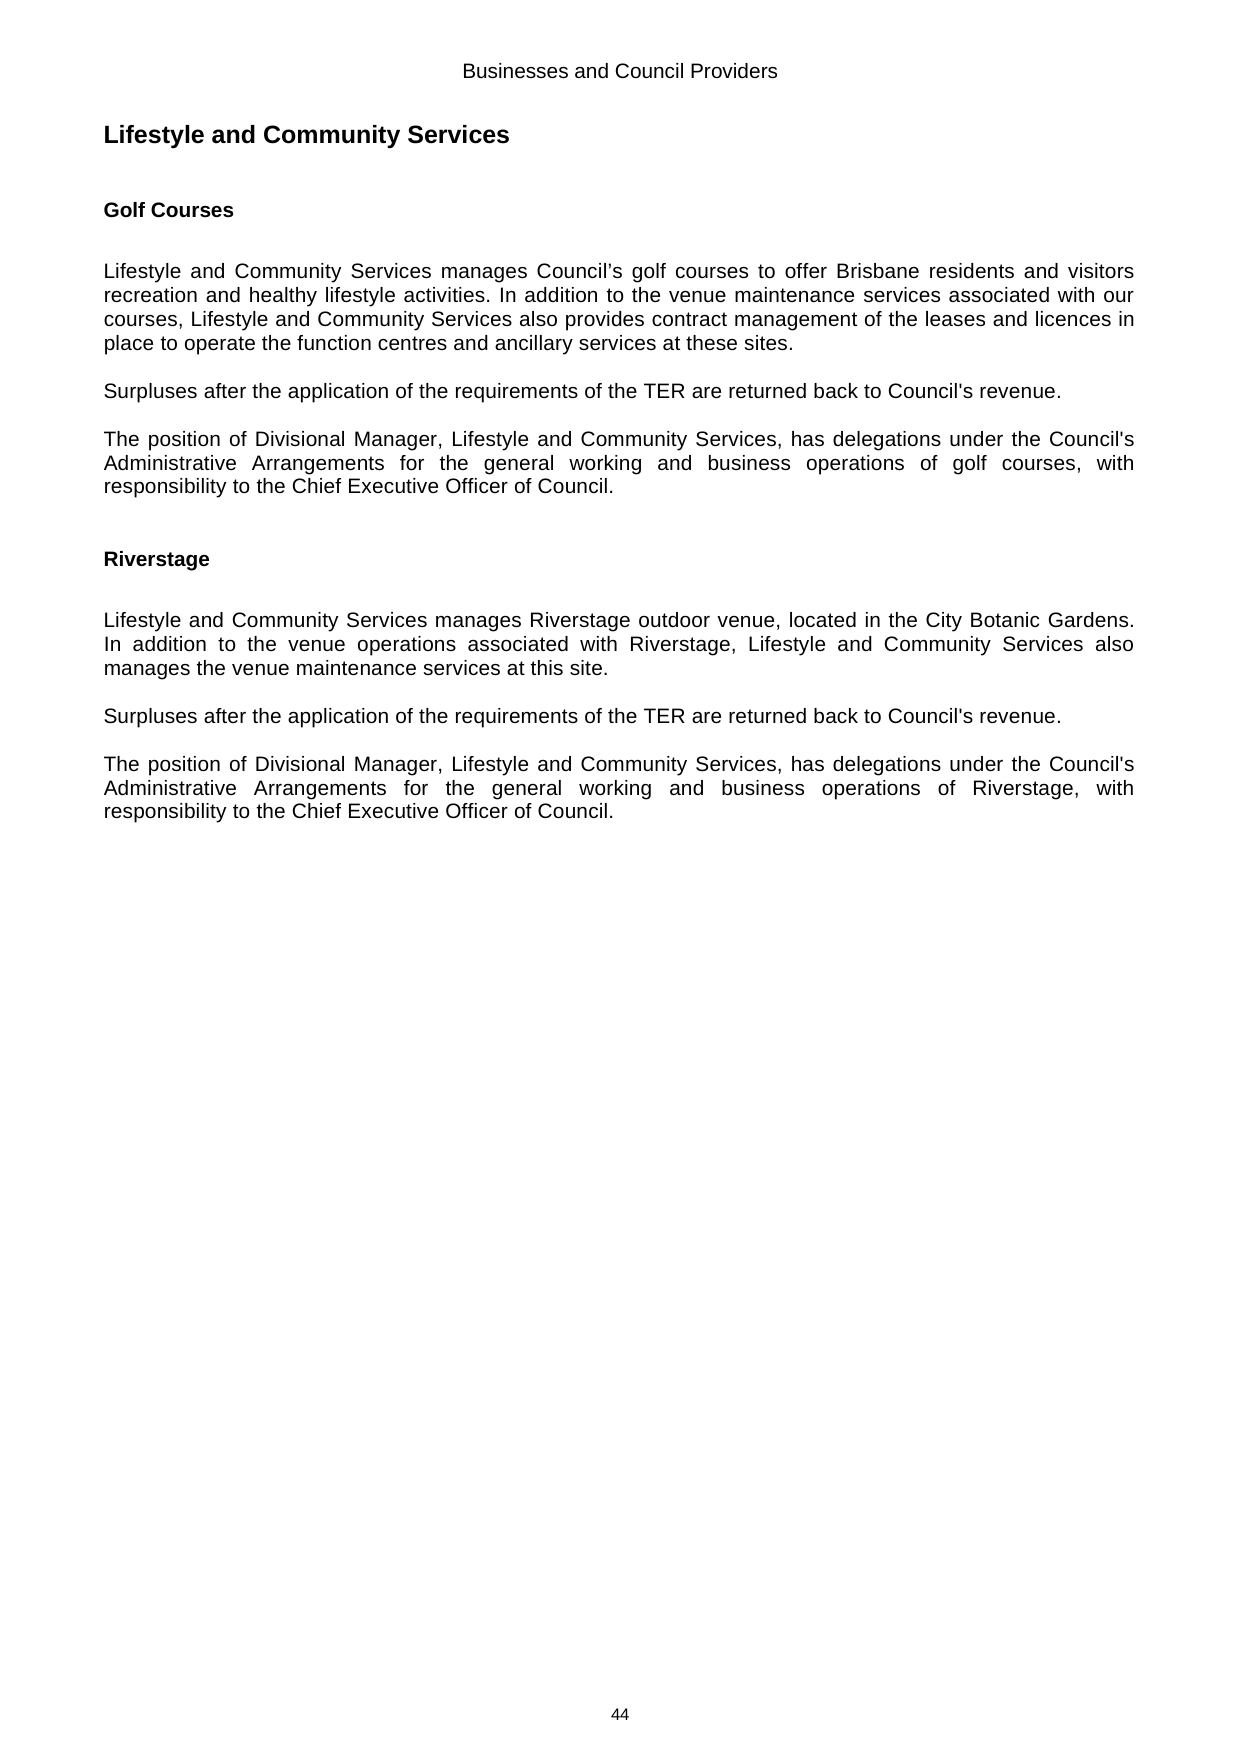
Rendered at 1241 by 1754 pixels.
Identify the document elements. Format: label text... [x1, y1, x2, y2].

text Lifestyle and Community Services manages Council’s golf courses to offer Brisbane residents and visitors recreation and healthy lifestyle activities. In addition to the venue maintenance services associated with our courses, Lifestyle and Community Services also provides contract management of the leases and licences in place to operate the function centres and ancillary services at these sites. [103, 259, 1137, 354]
text The position of Divisional Manager, Lifestyle and Community Services, has delegations under the Council's Administrative Arrangements for the general working and business operations of golf courses, with responsibility to the Chief Executive Officer of Council. [103, 426, 1137, 498]
subtitle Lifestyle and Community Services [103, 121, 1137, 149]
text Surpluses after the application of the requirements of the TER are returned back to Council's revenue. [103, 378, 1137, 402]
text Lifestyle and Community Services manages Riverstage outdoor venue, located in the City Botanic Gardens. In addition to the venue operations associated with Riverstage, Lifestyle and Community Services also manages the venue maintenance services at this site. [103, 608, 1137, 679]
text The position of Divisional Manager, Lifestyle and Community Services, has delegations under the Council's Administrative Arrangements for the general working and business operations of Riverstage, with responsibility to the Chief Executive Officer of Council. [103, 751, 1137, 823]
text Surpluses after the application of the requirements of the TER are returned back to Council's revenue. [103, 703, 1137, 727]
subtitle Golf Courses [103, 198, 1137, 222]
subtitle Riverstage [103, 547, 1137, 571]
